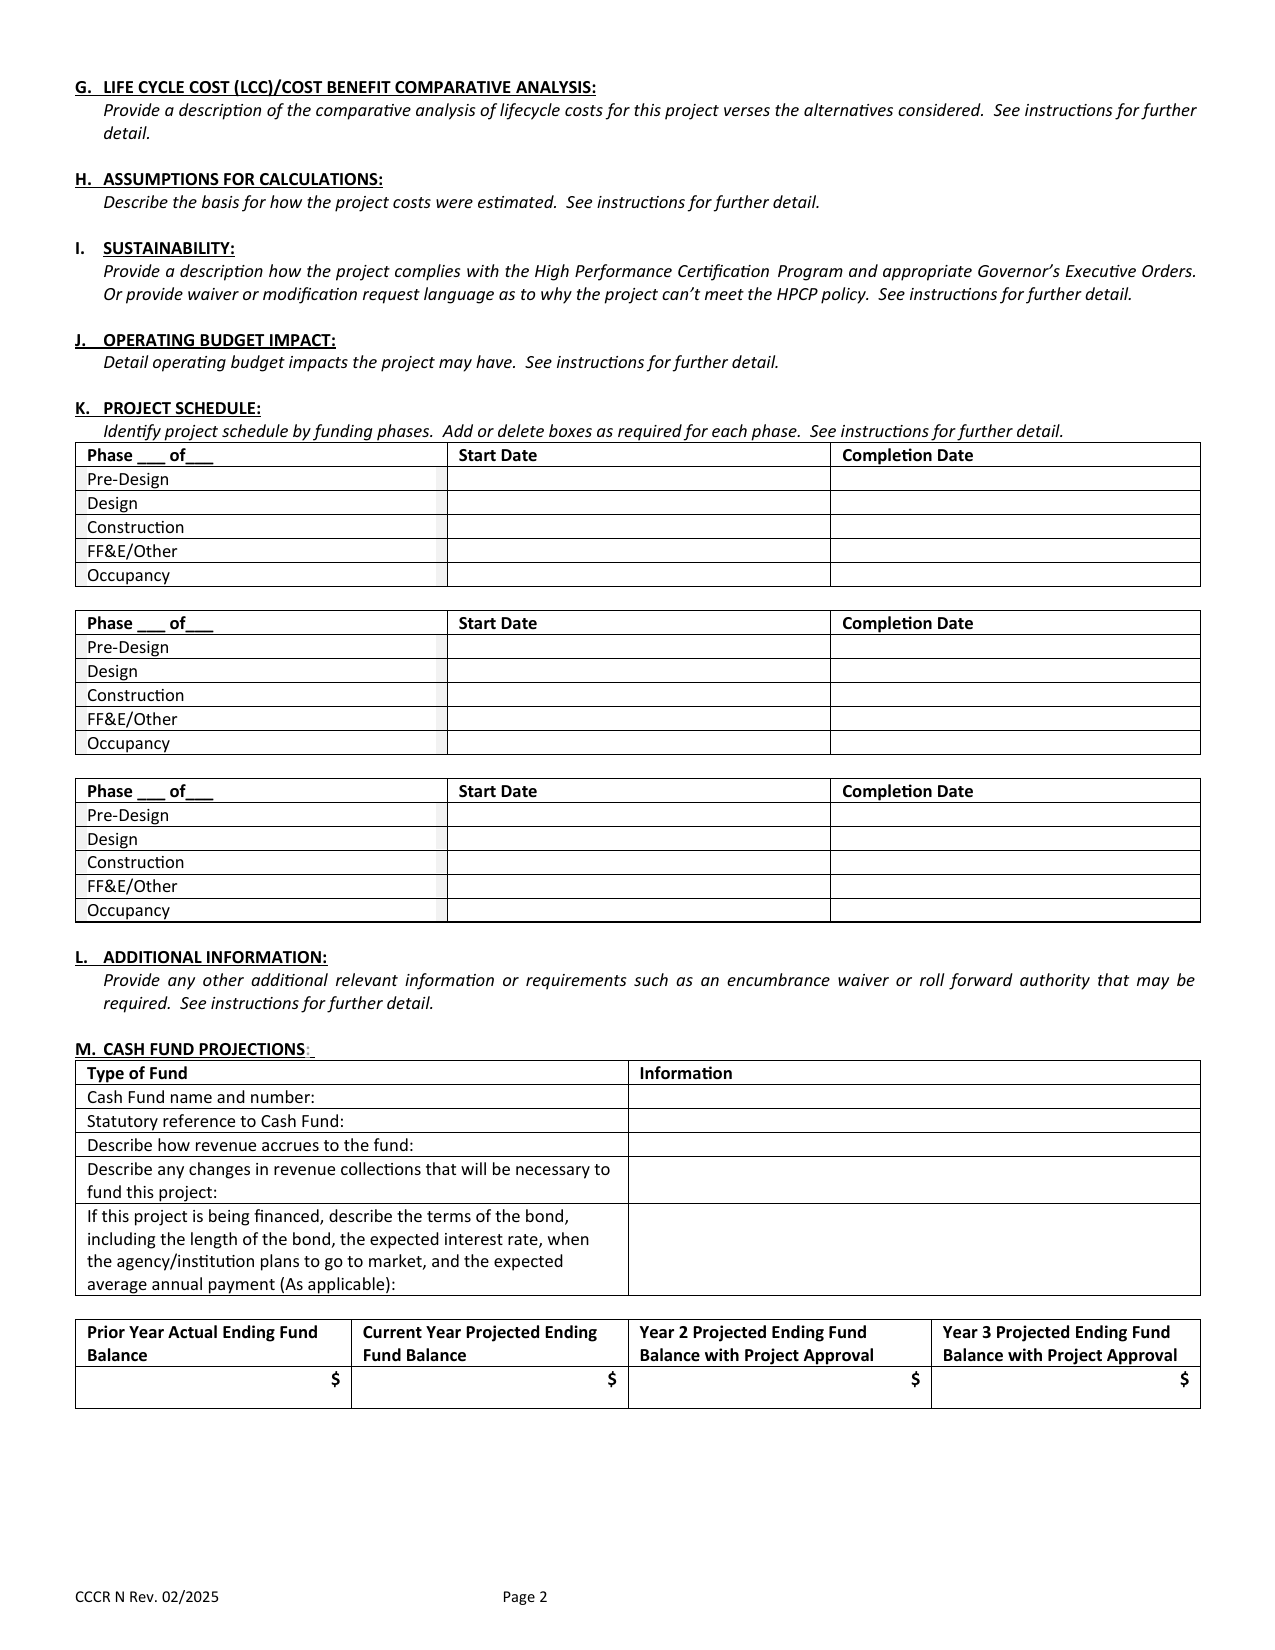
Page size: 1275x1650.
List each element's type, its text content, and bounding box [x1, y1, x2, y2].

table_cell [629, 1085, 1200, 1108]
table_cell [448, 851, 458, 873]
table_cell [819, 635, 830, 658]
text Provide a description how the project complies with the High Performance Certification Program and appropriate Governor’s Executive Orders. Or provide waiver or modification request language as to why the project can’t meet the HPCP policy. See instructions for further detail. [103, 259, 1200, 305]
table_cell [448, 515, 458, 538]
table_header Year 2 Projected Ending Fund Balance with Project Approval [629, 1320, 931, 1366]
table_cell [831, 707, 842, 730]
table_header Prior Year Actual Ending Fund Balance [76, 1320, 351, 1366]
text Identify project schedule by funding phases. Add or delete boxes as required for each phase. See instructions for further detail. [103, 419, 1200, 442]
table_cell [819, 731, 830, 754]
table_cell [819, 827, 830, 849]
table_cell [831, 851, 842, 873]
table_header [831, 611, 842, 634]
table_cell Statutory reference to Cash Fund: [76, 1109, 628, 1132]
table_cell Describe any changes in revenue collections that will be necessary to fund this project: [76, 1157, 628, 1203]
text J. OPERATING BUDGET IMPACT: [75, 328, 1200, 351]
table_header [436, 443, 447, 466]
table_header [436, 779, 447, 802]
table_cell [819, 683, 830, 706]
table_header Current Year Projected Ending Fund Balance [352, 1320, 628, 1366]
table_cell [1189, 539, 1200, 562]
table_cell [448, 875, 458, 897]
table_header Type of Fund [76, 1061, 628, 1084]
table_cell [448, 707, 458, 730]
table_cell [831, 467, 842, 490]
table_cell [831, 515, 842, 538]
table_cell [1189, 731, 1200, 754]
table_cell [831, 539, 842, 562]
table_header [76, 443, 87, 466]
text H. ASSUMPTIONS FOR CALCULATIONS: [75, 167, 1200, 190]
table_cell [1189, 875, 1200, 897]
table_cell [831, 803, 842, 826]
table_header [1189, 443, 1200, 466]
table_cell [819, 659, 830, 682]
table_cell [1189, 899, 1200, 921]
text Describe the basis for how the project costs were estimated. See instructions for further detail. [103, 190, 1200, 213]
table_cell Cash Fund name and number: [76, 1085, 628, 1108]
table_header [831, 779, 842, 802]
table_cell [1189, 491, 1200, 514]
table_cell [831, 899, 842, 921]
table_cell [819, 563, 830, 586]
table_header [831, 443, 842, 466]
table_cell [1189, 683, 1200, 706]
table_cell [831, 659, 842, 682]
text M. CASH FUND PROJECTIONS: [75, 1037, 1200, 1060]
table_cell [448, 539, 458, 562]
table_cell [831, 563, 842, 586]
text Provide a description of the comparative analysis of lifecycle costs for this project verses the alternatives considered. See instructions for further detail. [103, 98, 1200, 144]
text Detail operating budget impacts the project may have. See instructions for further detail. [103, 351, 1200, 373]
table_cell [448, 659, 458, 682]
table_cell [831, 731, 842, 754]
table_cell [448, 467, 458, 490]
table_cell If this project is being financed, describe the terms of the bond, including the length of the bond, the expected interest rate, when the agency/institution plans to go to market, and the expected average annual payment (As applicable): [76, 1204, 628, 1295]
table_cell [819, 539, 830, 562]
table_cell [819, 803, 830, 826]
table_cell [819, 707, 830, 730]
table_cell [448, 491, 458, 514]
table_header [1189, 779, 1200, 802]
table_cell [448, 563, 458, 586]
text L. ADDITIONAL INFORMATION: [75, 945, 1200, 968]
table_cell $ [76, 1367, 351, 1408]
text K. PROJECT SCHEDULE: [75, 396, 1200, 419]
table_cell [448, 899, 458, 921]
table_cell [819, 899, 830, 921]
table_cell [448, 827, 458, 849]
table_cell [448, 635, 458, 658]
table_cell [629, 1109, 1200, 1132]
table_cell [819, 875, 830, 897]
table_cell [819, 515, 830, 538]
table_cell [1189, 803, 1200, 826]
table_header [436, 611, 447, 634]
table_cell [819, 467, 830, 490]
table_header Year 3 Projected Ending Fund Balance with Project Approval [932, 1320, 1200, 1366]
table_cell $ [352, 1367, 628, 1408]
table_cell [1189, 707, 1200, 730]
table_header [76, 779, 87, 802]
table_cell [448, 731, 458, 754]
table_cell [1189, 659, 1200, 682]
table_cell [629, 1204, 1200, 1295]
table_header Information [629, 1061, 1200, 1084]
table_cell [831, 491, 842, 514]
list SUSTAINABILITY: [66, 236, 1200, 259]
table_cell Describe how revenue accrues to the fund: [76, 1133, 628, 1156]
table_cell $ [932, 1367, 1200, 1408]
table_cell [448, 683, 458, 706]
table_cell [831, 875, 842, 897]
table_cell [1189, 467, 1200, 490]
table_cell [1189, 635, 1200, 658]
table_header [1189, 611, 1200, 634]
table_cell [831, 635, 842, 658]
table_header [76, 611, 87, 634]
text Provide any other additional relevant information or requirements such as an encumbrance waiver or roll forward authority that may be required. See instructions for further detail. [103, 968, 1200, 1014]
table_cell [1189, 515, 1200, 538]
table_cell [629, 1133, 1200, 1156]
table_cell [448, 803, 458, 826]
table_cell [1189, 563, 1200, 586]
table_cell [819, 491, 830, 514]
table_cell [831, 827, 842, 849]
table_cell [1189, 851, 1200, 873]
table_cell [1189, 827, 1200, 849]
table_cell $ [629, 1367, 931, 1408]
table_cell [629, 1157, 1200, 1203]
text G. LIFE CYCLE COST (LCC)/COST BENEFIT COMPARATIVE ANALYSIS: [75, 76, 1200, 98]
table_cell [819, 851, 830, 873]
table_cell [831, 683, 842, 706]
